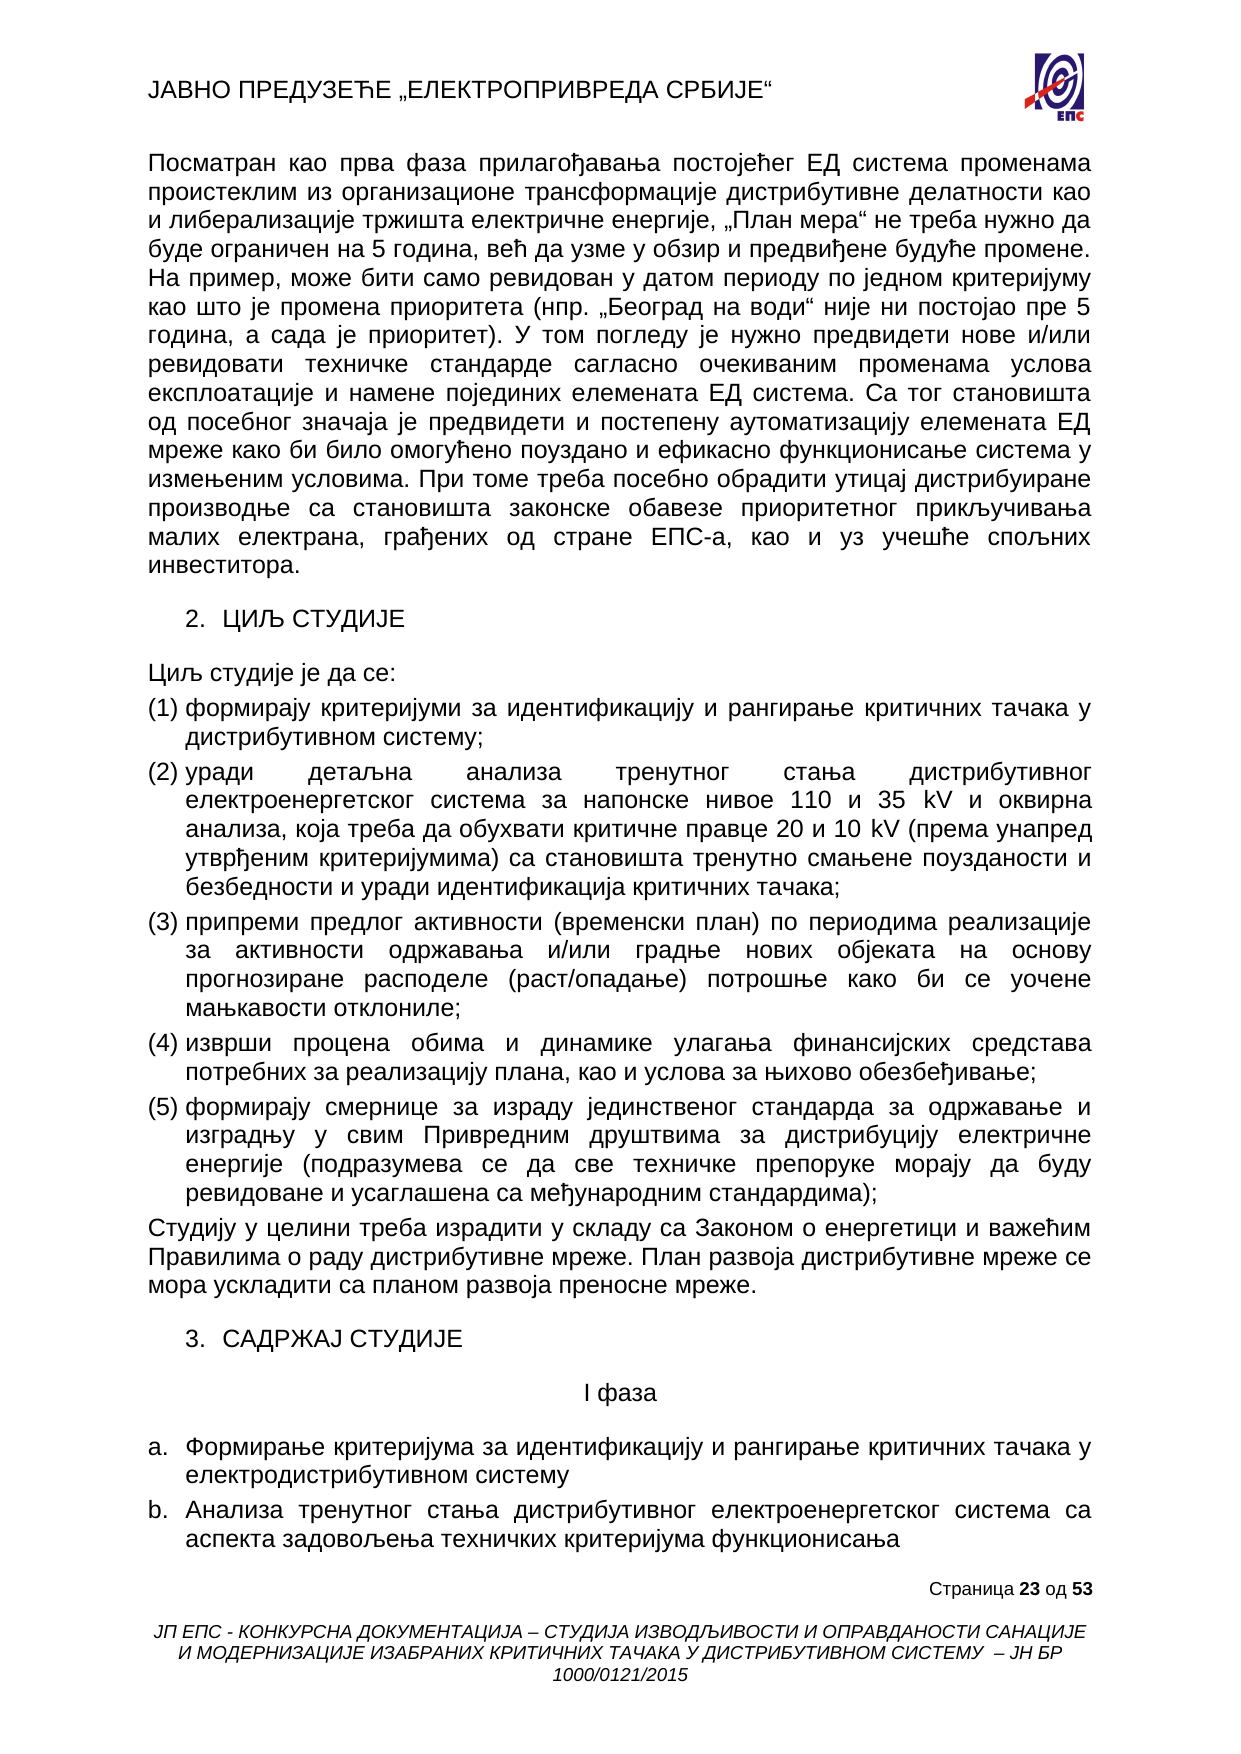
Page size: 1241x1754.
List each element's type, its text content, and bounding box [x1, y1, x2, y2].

text Циљ студије је да се: [148, 658, 1092, 686]
list Формирање критеријума за идентификацију и рангирање критичних тачака у електродистрибутивном систему [148, 1431, 1092, 1489]
text I фаза [148, 1378, 1092, 1406]
list ЦИЉ СТУДИЈЕ [185, 604, 1092, 633]
list Анализа тренутног стања дистрибутивног електроенергетског система са аспекта задовољења техничких критеријума функционисања [148, 1495, 1092, 1553]
list уради детаљна анализа тренутног стања дистрибутивног електроенергетског система за напонске нивое 110 и 35 kV и оквирна анализа, која треба да обухвати критичне правце 20 и 10 kV (према унапред утврђеним критеријумима) са становишта тренутно смањене поузданости и безбедности и уради идентификација критичних тачака; [148, 756, 1092, 900]
list формирају смернице за израду јединственог стандарда за одржавање и изградњу у свим Привредним друштвима за дистрибуцију електричне енергије (подразумева се да све техничке препоруке морају да буду ревидоване и усаглашена са међународним стандардима); [148, 1091, 1092, 1206]
list САДРЖАЈ СТУДИЈЕ [185, 1324, 1092, 1353]
picture [1017, 49, 1092, 128]
text Студију у целини треба израдити у складу са Законом о енергетици и важећим Правилима о раду дистрибутивне мреже. План развоја дистрибутивне мреже се мора ускладити са планом развоја преносне мреже. [148, 1213, 1092, 1299]
list изврши процена обима и динамике улагања финансијских средстава потребних за реализацију плана, као и услова за њихово обезбеђивање; [148, 1028, 1092, 1085]
list припреми предлог активности (временски план) по периодима реализације за активности одржавања и/или градње нових објеката на основу прогнозиране расподеле (раст/опадање) потрошње како би се уочене мањкавости отклониле; [148, 906, 1092, 1021]
text Посматран као прва фаза прилагођавања постојећег ЕД система променама проистеклим из организационе трансформације дистрибутивне делатности као и либерализације тржишта електричне енергије, „План мера“ не треба нужно да буде ограничен на 5 година, већ да узме у обзир и предвиђене будуће промене. На пример, може бити само ревидован у датом периоду по једном критеријуму као што је промена приоритета (нпр. „Београд на води“ није ни постојао пре 5 година, а сада је приоритет). У том погледу је нужно предвидети нове и/или ревидовати техничке стандарде сагласно очекиваним променама услова експлоатације и намене појединих елемената ЕД система. Са тог становишта од посебног значаја је предвидети и постепену аутоматизацију елемената ЕД мреже како би било омогућено поуздано и ефикасно функционисање система у измењеним условима. При томе треба посебно обрадити утицај дистрибуиране производње са становишта законске обавезе приоритетног прикључивања малих електрана, грађених од стране ЕПС-а, као и уз учешће спољних инвеститора. [148, 148, 1092, 579]
list формирају критеријуми за идентификацију и рангирање критичних тачака у дистрибутивном систему; [148, 693, 1092, 750]
